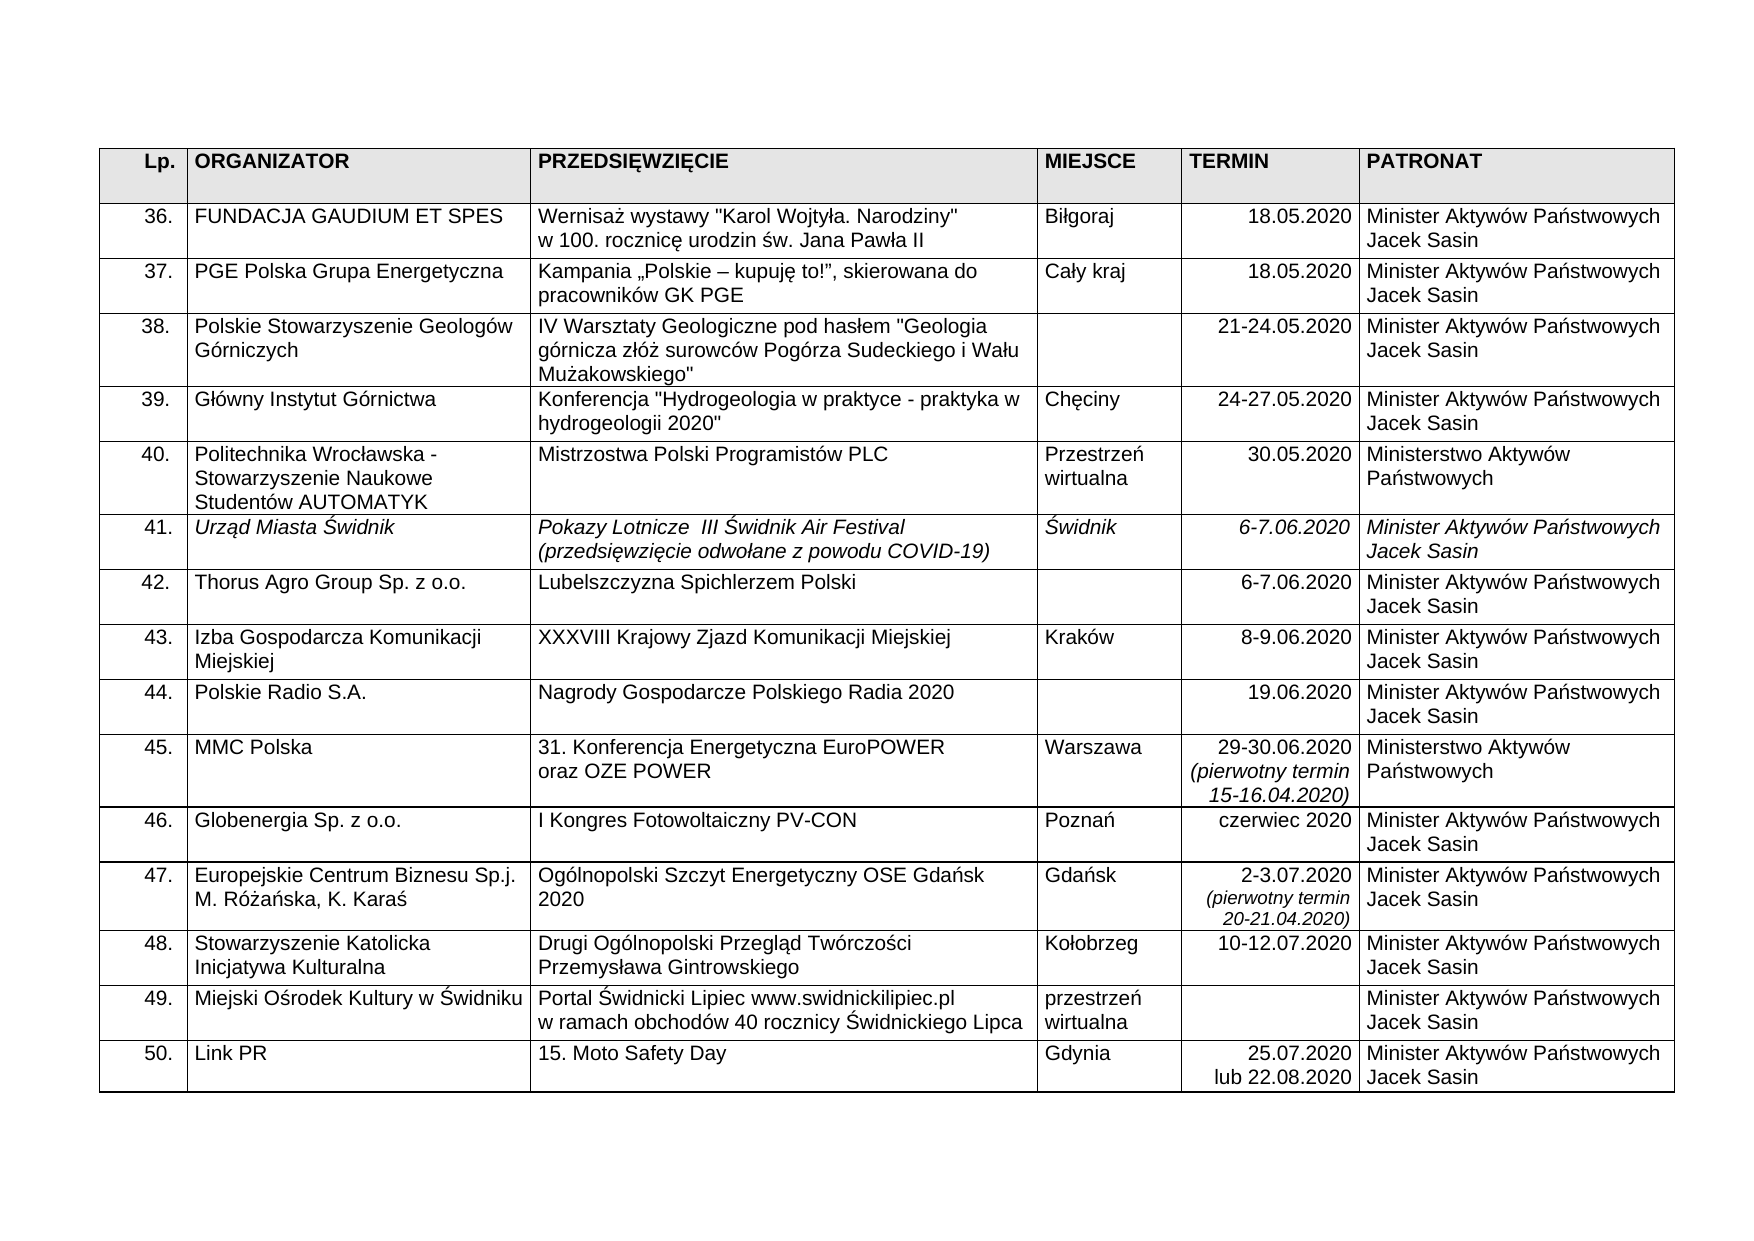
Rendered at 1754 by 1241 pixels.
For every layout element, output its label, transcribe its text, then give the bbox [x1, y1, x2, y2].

table_cell Minister Aktywów Państwowych Jacek Sasin [1360, 515, 1674, 568]
table_cell Biłgoraj [1038, 204, 1181, 258]
table_header TERMIN [1182, 149, 1359, 203]
table_cell Globenergia Sp. z o.o. [188, 808, 530, 861]
table_cell Minister Aktywów Państwowych Jacek Sasin [1360, 387, 1674, 441]
table_cell IV Warsztaty Geologiczne pod hasłem "Geologia górnicza złóż surowców Pogórza Sudeckiego i Wału Mużakowskiego" [531, 314, 1037, 386]
table_cell Mistrzostwa Polski Programistów PLC [531, 442, 1037, 513]
table_cell 39. [100, 387, 187, 441]
table_cell 45. [100, 735, 187, 806]
table_cell Stowarzyszenie Katolicka Inicjatywa Kulturalna [188, 931, 530, 984]
table_cell 18.05.2020 [1182, 204, 1359, 258]
table_cell XXXVIII Krajowy Zjazd Komunikacji Miejskiej [531, 625, 1037, 678]
table_cell 24-27.05.2020 [1182, 387, 1359, 441]
table_cell Minister Aktywów Państwowych Jacek Sasin [1360, 931, 1674, 984]
table_cell I Kongres Fotowoltaiczny PV-CON [531, 808, 1037, 861]
table_cell Ministerstwo Aktywów Państwowych [1360, 735, 1674, 806]
table_cell Minister Aktywów Państwowych Jacek Sasin [1360, 863, 1674, 929]
table_cell Pokazy Lotnicze III Świdnik Air Festival (przedsięwzięcie odwołane z powodu COVID-19) [531, 515, 1037, 568]
table_cell Cały kraj [1038, 259, 1181, 313]
table_cell Europejskie Centrum Biznesu Sp.j. M. Różańska, K. Karaś [188, 863, 530, 929]
table_cell 49. [100, 986, 187, 1039]
table_cell 19.06.2020 [1182, 680, 1359, 733]
table_cell przestrzeń wirtualna [1038, 986, 1181, 1039]
table_cell Link PR [188, 1041, 530, 1091]
table_cell Drugi Ogólnopolski Przegląd Twórczości Przemysława Gintrowskiego [531, 931, 1037, 984]
table_cell 42. [100, 570, 187, 623]
table_cell Portal Świdnicki Lipiec www.swidnickilipiec.pl w ramach obchodów 40 rocznicy Świdnickiego Lipca [531, 986, 1037, 1039]
table_cell czerwiec 2020 [1182, 808, 1359, 861]
table_header PRZEDSIĘWZIĘCIE [531, 149, 1037, 203]
table_cell Minister Aktywów Państwowych Jacek Sasin [1360, 314, 1674, 386]
table_cell Chęciny [1038, 387, 1181, 441]
table_cell Nagrody Gospodarcze Polskiego Radia 2020 [531, 680, 1037, 733]
table_cell Kołobrzeg [1038, 931, 1181, 984]
table_cell Miejski Ośrodek Kultury w Świdniku [188, 986, 530, 1039]
table_cell 6-7.06.2020 [1182, 515, 1359, 568]
table_cell Urząd Miasta Świdnik [188, 515, 530, 568]
table_cell 40. [100, 442, 187, 513]
table_cell 21-24.05.2020 [1182, 314, 1359, 386]
table_cell 38. [100, 314, 187, 386]
table_cell Izba Gospodarcza Komunikacji Miejskiej [188, 625, 530, 678]
table_cell Thorus Agro Group Sp. z o.o. [188, 570, 530, 623]
table_cell [1182, 986, 1359, 1039]
table_cell 48. [100, 931, 187, 984]
table_cell 47. [100, 863, 187, 929]
table_header MIEJSCE [1038, 149, 1181, 203]
table_cell Świdnik [1038, 515, 1181, 568]
table_cell Minister Aktywów Państwowych Jacek Sasin [1360, 570, 1674, 623]
table_cell 30.05.2020 [1182, 442, 1359, 513]
table_cell 43. [100, 625, 187, 678]
table_cell 37. [100, 259, 187, 313]
table_header PATRONAT [1360, 149, 1674, 203]
table_cell Lubelszczyzna Spichlerzem Polski [531, 570, 1037, 623]
table_cell Minister Aktywów Państwowych Jacek Sasin [1360, 808, 1674, 861]
table_cell 10-12.07.2020 [1182, 931, 1359, 984]
table_cell Politechnika Wrocławska - Stowarzyszenie Naukowe Studentów AUTOMATYK [188, 442, 530, 513]
table_cell Konferencja "Hydrogeologia w praktyce - praktyka w hydrogeologii 2020" [531, 387, 1037, 441]
table_cell Przestrzeń wirtualna [1038, 442, 1181, 513]
table_cell Kraków [1038, 625, 1181, 678]
table_cell [1038, 314, 1181, 386]
table_cell 8-9.06.2020 [1182, 625, 1359, 678]
table_cell 6-7.06.2020 [1182, 570, 1359, 623]
table_cell 29-30.06.2020 (pierwotny termin 15-16.04.2020) [1182, 735, 1359, 806]
table_header Lp. [100, 149, 187, 203]
table_cell 18.05.2020 [1182, 259, 1359, 313]
table_header ORGANIZATOR [188, 149, 530, 203]
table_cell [1360, 204, 1674, 258]
table_cell Polskie Radio S.A. [188, 680, 530, 733]
table_cell [1038, 680, 1181, 733]
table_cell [1182, 1041, 1359, 1091]
table_cell MMC Polska [188, 735, 530, 806]
table_cell [100, 204, 187, 258]
table_cell FUNDACJA GAUDIUM ET SPES [188, 204, 530, 258]
table_cell 31. Konferencja Energetyczna EuroPOWER oraz OZE POWER [531, 735, 1037, 806]
table_cell Główny Instytut Górnictwa [188, 387, 530, 441]
table_cell Warszawa [1038, 735, 1181, 806]
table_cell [1360, 986, 1674, 1039]
table_cell PGE Polska Grupa Energetyczna [188, 259, 530, 313]
table_cell 41. [100, 515, 187, 568]
table_cell Ministerstwo Aktywów Państwowych [1360, 442, 1674, 513]
table_cell [1038, 570, 1181, 623]
table_cell Minister Aktywów Państwowych Jacek Sasin [1360, 625, 1674, 678]
table_cell 44. [100, 680, 187, 733]
table_cell Gdynia [1038, 1041, 1181, 1091]
table_cell Gdańsk [1038, 863, 1181, 929]
table_cell 2-3.07.2020 (pierwotny termin 20-21.04.2020) [1182, 863, 1359, 929]
table_cell 46. [100, 808, 187, 861]
table_cell Kampania „Polskie – kupuję to!”, skierowana do pracowników GK PGE [531, 259, 1037, 313]
table_cell 50. [100, 1041, 187, 1091]
table_cell Ogólnopolski Szczyt Energetyczny OSE Gdańsk 2020 [531, 863, 1037, 929]
table_cell Wernisaż wystawy "Karol Wojtyła. Narodziny" w 100. rocznicę urodzin św. Jana Pawła II [531, 204, 1037, 258]
table_cell 15. Moto Safety Day [531, 1041, 1037, 1091]
table_cell Minister Aktywów Państwowych Jacek Sasin [1360, 680, 1674, 733]
table_cell Polskie Stowarzyszenie Geologów Górniczych [188, 314, 530, 386]
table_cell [1360, 1041, 1674, 1091]
table_cell Poznań [1038, 808, 1181, 861]
table_cell Minister Aktywów Państwowych Jacek Sasin [1360, 259, 1674, 313]
